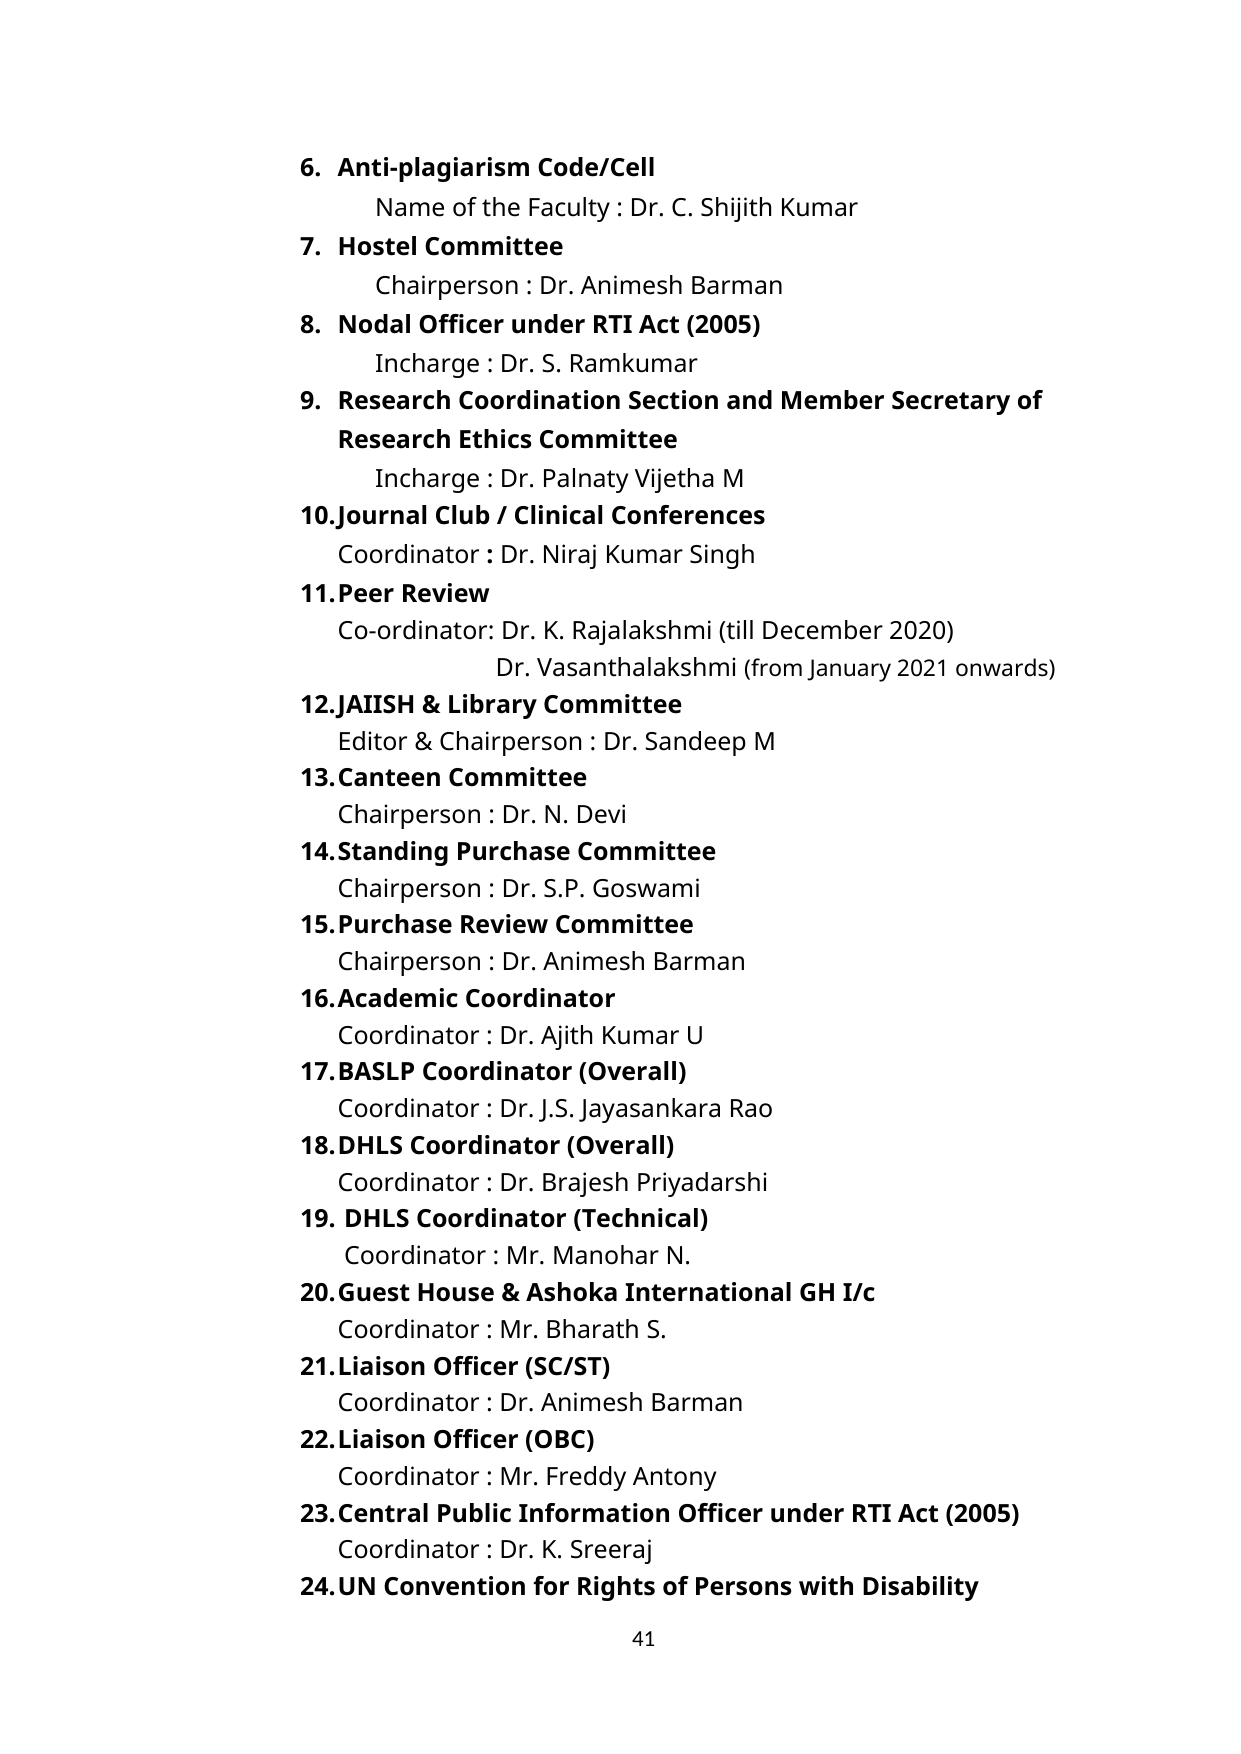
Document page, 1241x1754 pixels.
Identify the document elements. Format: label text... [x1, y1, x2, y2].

list Incharge : Dr. S. Ramkumar [337, 346, 1137, 380]
list Chairperson : Dr. Animesh Barman [337, 944, 1137, 978]
list Liaison Officer (SC/ST) [300, 1348, 1137, 1382]
list Chairperson : Dr. N. Devi [337, 797, 1137, 831]
list UN Convention for Rights of Persons with Disability [300, 1569, 1137, 1603]
list Coordinator : Mr. Bharath S. [337, 1311, 1137, 1346]
list Chairperson : Dr. S.P. Goswami [337, 870, 1137, 904]
list Coordinator : Mr. Freddy Antony [337, 1458, 1137, 1493]
list Coordinator : Dr. Animesh Barman [337, 1385, 1137, 1419]
list Chairperson : Dr. Animesh Barman [337, 267, 1137, 302]
list Coordinator : Dr. Ajith Kumar U [337, 1017, 1137, 1051]
list Coordinator : Dr. J.S. Jayasankara Rao [337, 1091, 1137, 1125]
list Co-ordinator: Dr. K. Rajalakshmi (till December 2020) [488, 613, 1137, 647]
list Dr. Vasanthalakshmi (from January 2021 onwards) [337, 649, 1137, 684]
list Research Coordination Section and Member Secretary of Research Ethics Committee [300, 383, 1137, 456]
list Guest House & Ashoka International GH I/c [300, 1275, 1137, 1309]
list Central Public Information Officer under RTI Act (2005) [300, 1495, 1137, 1529]
list Liaison Officer (OBC) [300, 1422, 1137, 1456]
list BASLP Coordinator (Overall) [300, 1054, 1137, 1088]
list Purchase Review Committee [300, 907, 1137, 941]
list Coordinator : Dr. Niraj Kumar Singh [337, 537, 1137, 571]
list Nodal Officer under RTI Act (2005) [300, 307, 1137, 341]
list Anti-plagiarism Code/Cell [300, 150, 1137, 184]
list Coordinator : Mr. Manohar N. [337, 1238, 1137, 1272]
list Hostel Committee [300, 228, 1137, 262]
list Name of the Faculty : Dr. C. Shijith Kumar [337, 189, 1137, 223]
list Standing Purchase Committee [300, 833, 1137, 867]
list Incharge : Dr. Palnaty Vijetha M [307, 461, 1137, 495]
list Editor & Chairperson : Dr. Sandeep M [337, 723, 1137, 757]
list Peer Review [300, 576, 1137, 610]
list Coordinator : Dr. Brajesh Priyadarshi [337, 1164, 1137, 1198]
list DHLS Coordinator (Overall) [300, 1128, 1137, 1162]
list Academic Coordinator [300, 981, 1137, 1014]
list Journal Club / Clinical Conferences [300, 498, 1137, 532]
list JAIISH & Library Committee [300, 686, 1137, 720]
list Canteen Committee [300, 760, 1137, 794]
list Coordinator : Dr. K. Sreeraj [337, 1532, 1137, 1566]
list DHLS Coordinator (Technical) [300, 1201, 1137, 1235]
